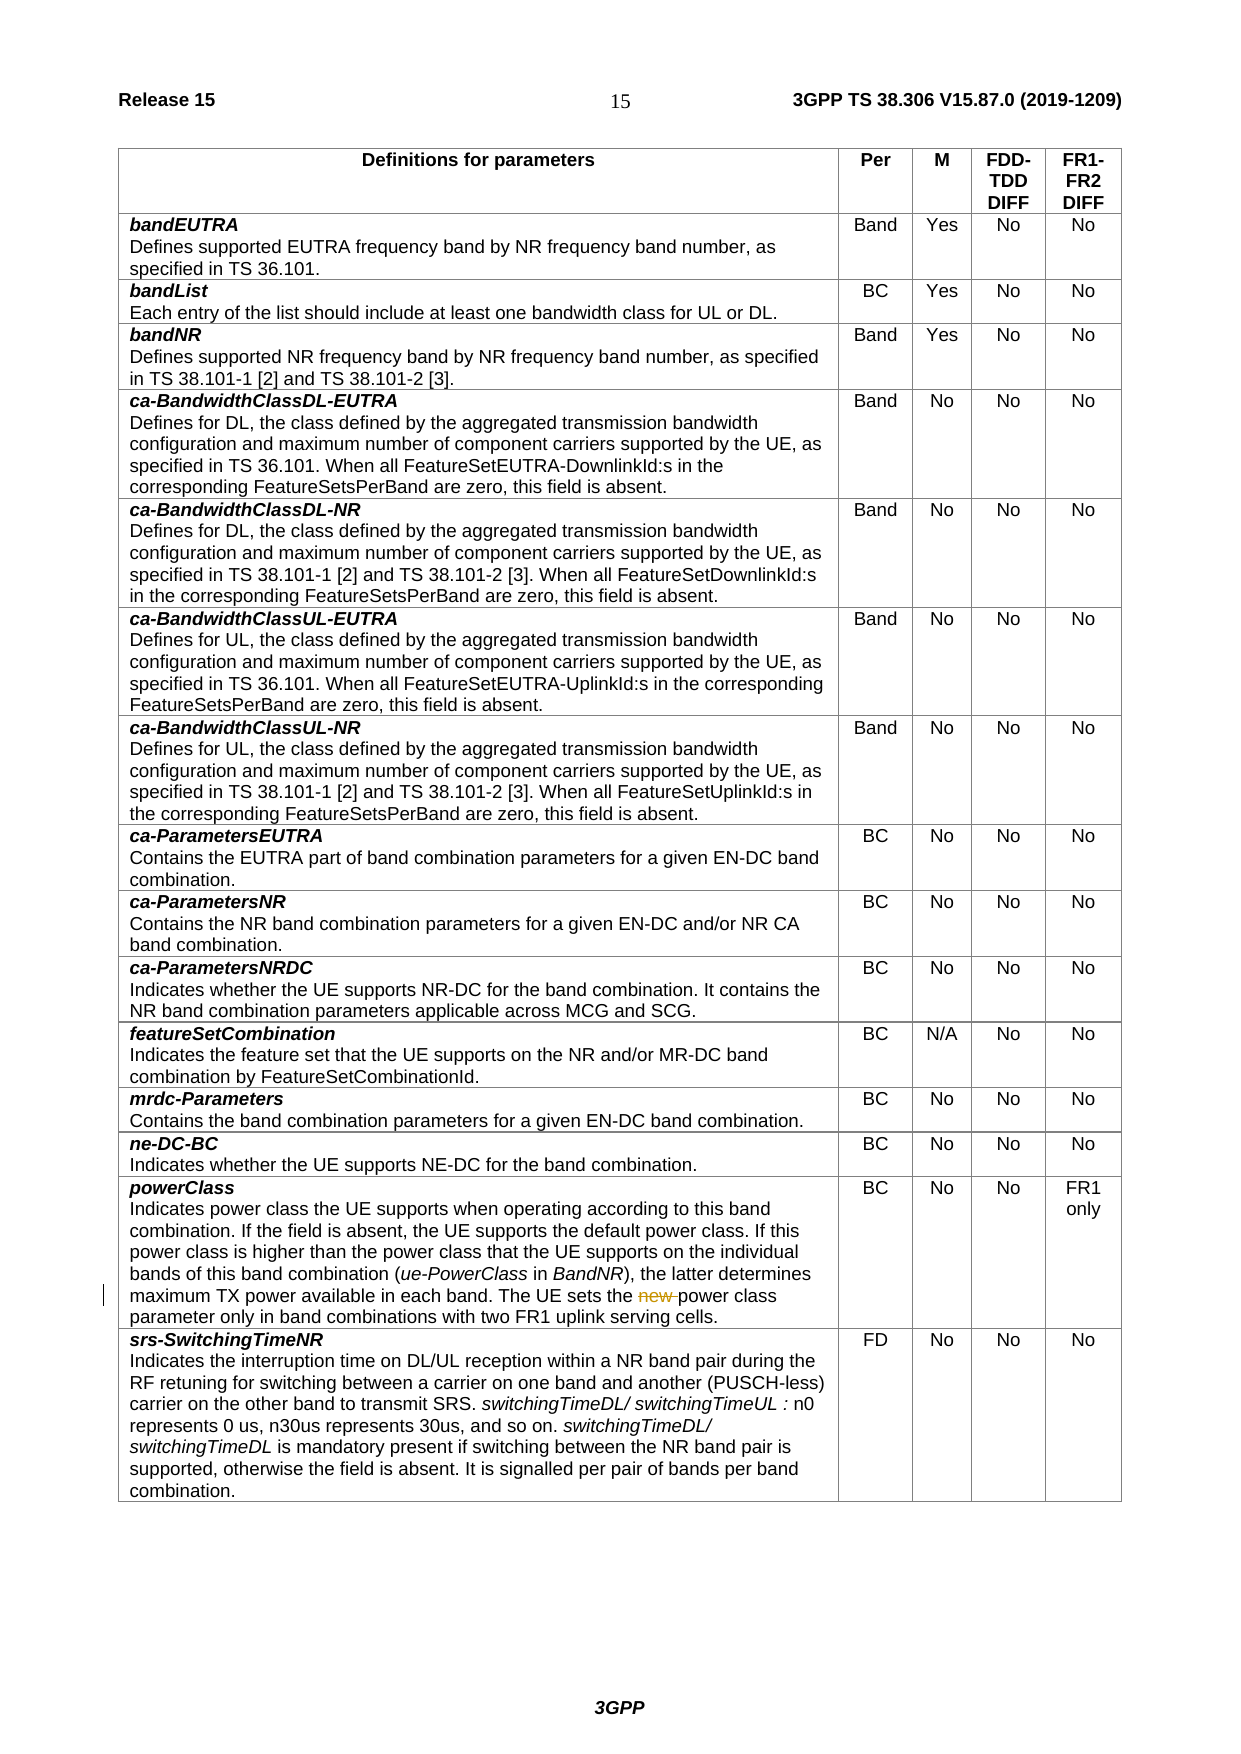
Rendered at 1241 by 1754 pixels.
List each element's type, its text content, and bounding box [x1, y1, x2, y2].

table_cell FR1 only [1046, 1177, 1121, 1327]
table_cell No [1046, 891, 1121, 956]
table_cell BC [839, 957, 912, 1021]
table_cell Band [839, 324, 912, 389]
table_cell No [913, 499, 971, 607]
table_cell No [1046, 825, 1121, 890]
table_cell Yes [913, 214, 971, 279]
table_cell ca-ParametersNRDC Indicates whether the UE supports NR-DC for the band combination. It contains the NR band combination parameters applicable across MCG and SCG. [119, 957, 838, 1021]
table_cell No [1046, 1088, 1121, 1131]
table_cell No [1046, 1023, 1121, 1087]
table_cell bandNR Defines supported NR frequency band by NR frequency band number, as specified in TS 38.101-1 [2] and TS 38.101-2 [3]. [119, 324, 838, 389]
table_cell No [1046, 280, 1121, 323]
table_cell BC [839, 891, 912, 956]
table_header Definitions for parameters [119, 149, 838, 213]
table_cell No [1046, 499, 1121, 607]
table_cell ca-BandwidthClassDL-NR Defines for DL, the class defined by the aggregated transmission bandwidth configuration and maximum number of component carriers supported by the UE, as specified in TS 38.101-1 [2] and TS 38.101-2 [3]. When all FeatureSetDownlinkId:s in the corresponding FeatureSetsPerBand are zero, this field is absent. [119, 499, 838, 607]
table_cell No [972, 825, 1045, 890]
table_cell No [1046, 324, 1121, 389]
table_cell BC [839, 1023, 912, 1087]
table_cell No [972, 1329, 1045, 1501]
table_header M [913, 149, 971, 213]
table_cell No [972, 280, 1045, 323]
table_cell No [972, 390, 1045, 498]
table_cell No [972, 716, 1045, 824]
table_cell bandEUTRA Defines supported EUTRA frequency band by NR frequency band number, as specified in TS 36.101. [119, 214, 838, 279]
table_cell Band [839, 608, 912, 715]
table_cell No [1046, 1133, 1121, 1176]
table_cell No [1046, 214, 1121, 279]
table_cell No [972, 1177, 1045, 1327]
table_cell BC [839, 1088, 912, 1131]
table_cell ca-BandwidthClassUL-EUTRA Defines for UL, the class defined by the aggregated transmission bandwidth configuration and maximum number of component carriers supported by the UE, as specified in TS 36.101. When all FeatureSetEUTRA-UplinkId:s in the corresponding FeatureSetsPerBand are zero, this field is absent. [119, 608, 838, 715]
table_cell No [972, 1088, 1045, 1131]
table_cell mrdc-Parameters Contains the band combination parameters for a given EN-DC band combination. [119, 1088, 838, 1131]
table_cell ca-BandwidthClassDL-EUTRA Defines for DL, the class defined by the aggregated transmission bandwidth configuration and maximum number of component carriers supported by the UE, as specified in TS 36.101. When all FeatureSetEUTRA-DownlinkId:s in the corresponding FeatureSetsPerBand are zero, this field is absent. [119, 390, 838, 498]
table_cell No [972, 1133, 1045, 1176]
table_cell No [972, 891, 1045, 956]
table_cell powerClass Indicates power class the UE supports when operating according to this band combination. If the field is absent, the UE supports the default power class. If this power class is higher than the power class that the UE supports on the individual bands of this band combination (ue-PowerClass in BandNR), the latter determines maximum TX power available in each band. The UE sets the power class parameter only in band combinations with two FR1 uplink serving cells. [119, 1177, 838, 1327]
table_cell ne-DC-BC Indicates whether the UE supports NE-DC for the band combination. [119, 1133, 838, 1176]
table_cell No [913, 1088, 971, 1131]
table_cell featureSetCombination Indicates the feature set that the UE supports on the NR and/or MR-DC band combination by FeatureSetCombinationId. [119, 1023, 838, 1087]
table_cell BC [839, 280, 912, 323]
table_cell No [913, 1329, 971, 1501]
table_cell No [913, 1133, 971, 1176]
table_cell Band [839, 214, 912, 279]
table_cell No [913, 957, 971, 1021]
table_cell BC [839, 1133, 912, 1176]
table_header Per [839, 149, 912, 213]
table_cell No [913, 891, 971, 956]
table_cell srs-SwitchingTimeNR Indicates the interruption time on DL/UL reception within a NR band pair during the RF retuning for switching between a carrier on one band and another (PUSCH-less) carrier on the other band to transmit SRS. switchingTimeDL/ switchingTimeUL : n0 represents 0 us, n30us represents 30us, and so on. switchingTimeDL/ switchingTimeDL is mandatory present if switching between the NR band pair is supported, otherwise the field is absent. It is signalled per pair of bands per band combination. [119, 1329, 838, 1501]
table_cell No [972, 214, 1045, 279]
table_cell ca-BandwidthClassUL-NR Defines for UL, the class defined by the aggregated transmission bandwidth configuration and maximum number of component carriers supported by the UE, as specified in TS 38.101-1 [2] and TS 38.101-2 [3]. When all FeatureSetUplinkId:s in the corresponding FeatureSetsPerBand are zero, this field is absent. [119, 716, 838, 824]
table_cell No [972, 499, 1045, 607]
table_cell Yes [913, 324, 971, 389]
table_cell No [972, 1023, 1045, 1087]
table_cell N/A [913, 1023, 971, 1087]
table_cell BC [839, 825, 912, 890]
table_cell Band [839, 499, 912, 607]
table_header FDD-TDD DIFF [972, 149, 1045, 213]
table_cell Band [839, 390, 912, 498]
table_cell No [972, 608, 1045, 715]
table_cell No [913, 608, 971, 715]
table_cell No [913, 390, 971, 498]
table_cell ca-ParametersEUTRA Contains the EUTRA part of band combination parameters for a given EN-DC band combination. [119, 825, 838, 890]
table_cell Band [839, 716, 912, 824]
table_cell FD [839, 1329, 912, 1501]
table_cell No [1046, 1329, 1121, 1501]
table_cell No [972, 957, 1045, 1021]
table_cell No [1046, 390, 1121, 498]
table_cell BC [839, 1177, 912, 1327]
table_cell No [913, 716, 971, 824]
table_cell No [913, 1177, 971, 1327]
table_cell Yes [913, 280, 971, 323]
table_header FR1-FR2 DIFF [1046, 149, 1121, 213]
table_cell No [1046, 608, 1121, 715]
table_cell No [972, 324, 1045, 389]
table_cell bandList Each entry of the list should include at least one bandwidth class for UL or DL. [119, 280, 838, 323]
table_cell No [1046, 957, 1121, 1021]
table_cell No [913, 825, 971, 890]
table_cell ca-ParametersNR Contains the NR band combination parameters for a given EN-DC and/or NR CA band combination. [119, 891, 838, 956]
table_cell No [1046, 716, 1121, 824]
